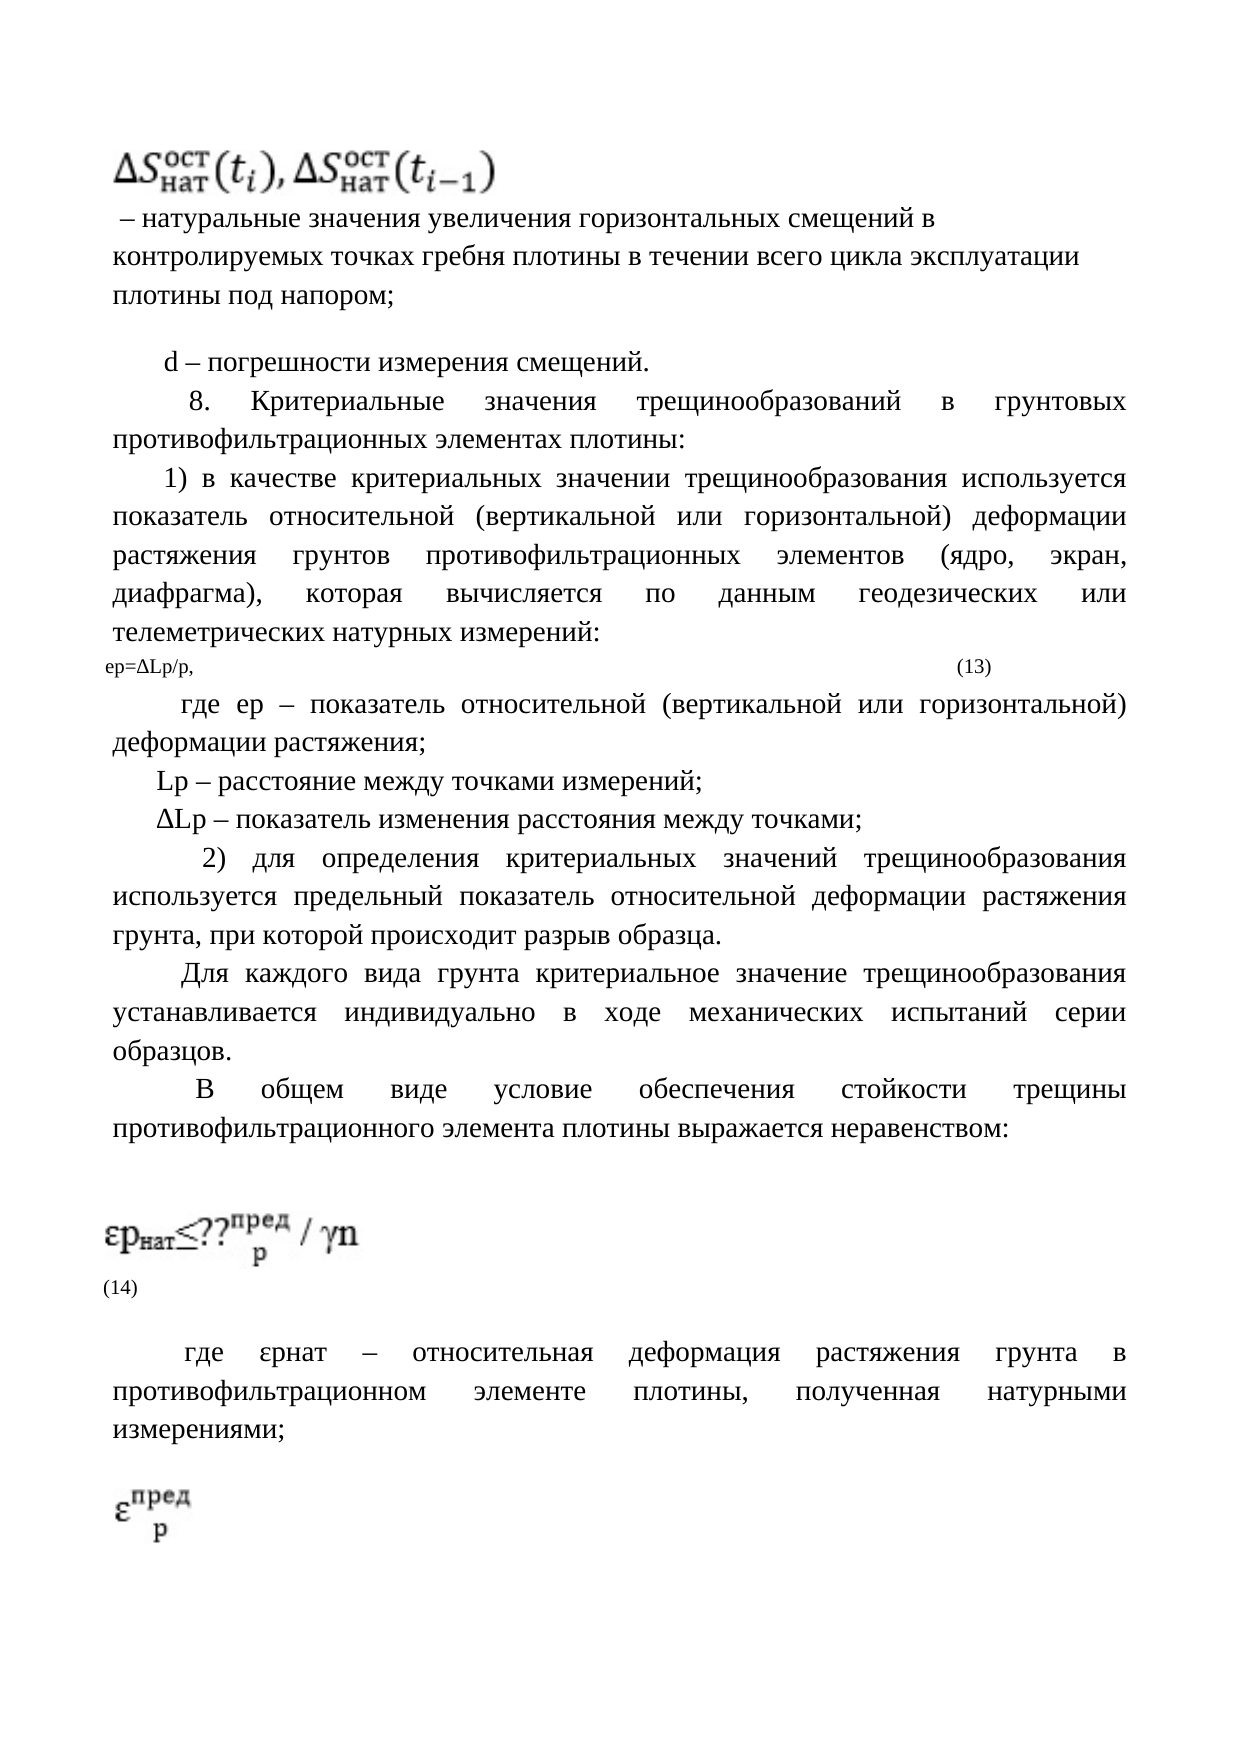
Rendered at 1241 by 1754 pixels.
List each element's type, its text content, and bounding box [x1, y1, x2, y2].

table_header (14) [101, 1148, 1240, 1334]
text d – погрешности измерения смещений. [112, 344, 1128, 378]
text ∆Lp – показатель изменения расстояния между точками; [112, 801, 1128, 835]
text Для каждого вида грунта критериальное значение трещинообразования устанавливается индивидуально в ходе механических испытаний серии образцов. [112, 956, 1128, 1066]
text Lр – расстояние между точками измерений; [112, 763, 1128, 796]
text 8. Критериальные значения трещинообразований в грунтовых противофильтрационных элементах плотины: [112, 383, 1128, 455]
picture [112, 1488, 194, 1545]
picture [104, 1210, 364, 1269]
text где ep – показатель относительной (вертикальной или горизонтальной) деформации растяжения; [112, 686, 1128, 758]
table_header (13) [953, 653, 1240, 686]
picture [112, 150, 501, 196]
table_header ep=∆Lp/p, [101, 653, 953, 686]
text где ɛрнат – относительная деформация растяжения грунта в противофильтрационном элементе плотины, полученная натурными измерениями; [112, 1334, 1128, 1445]
text 1) в качестве критериальных значении трещинообразования используется показатель относительной (вертикальной или горизонтальной) деформации растяжения грунтов противофильтрационных элементов (ядро, экран, диафрагма), которая вычисляется по данным геодезических или телеметрических натурных измерений: [112, 460, 1128, 648]
text В общем виде условие обеспечения стойкости трещины противофильтрационного элемента плотины выражается неравенством: [112, 1071, 1128, 1143]
text 2) для определения критериальных значений трещинообразования используется предельный показатель относительной деформации растяжения грунта, при которой происходит разрыв образца. [112, 840, 1128, 951]
